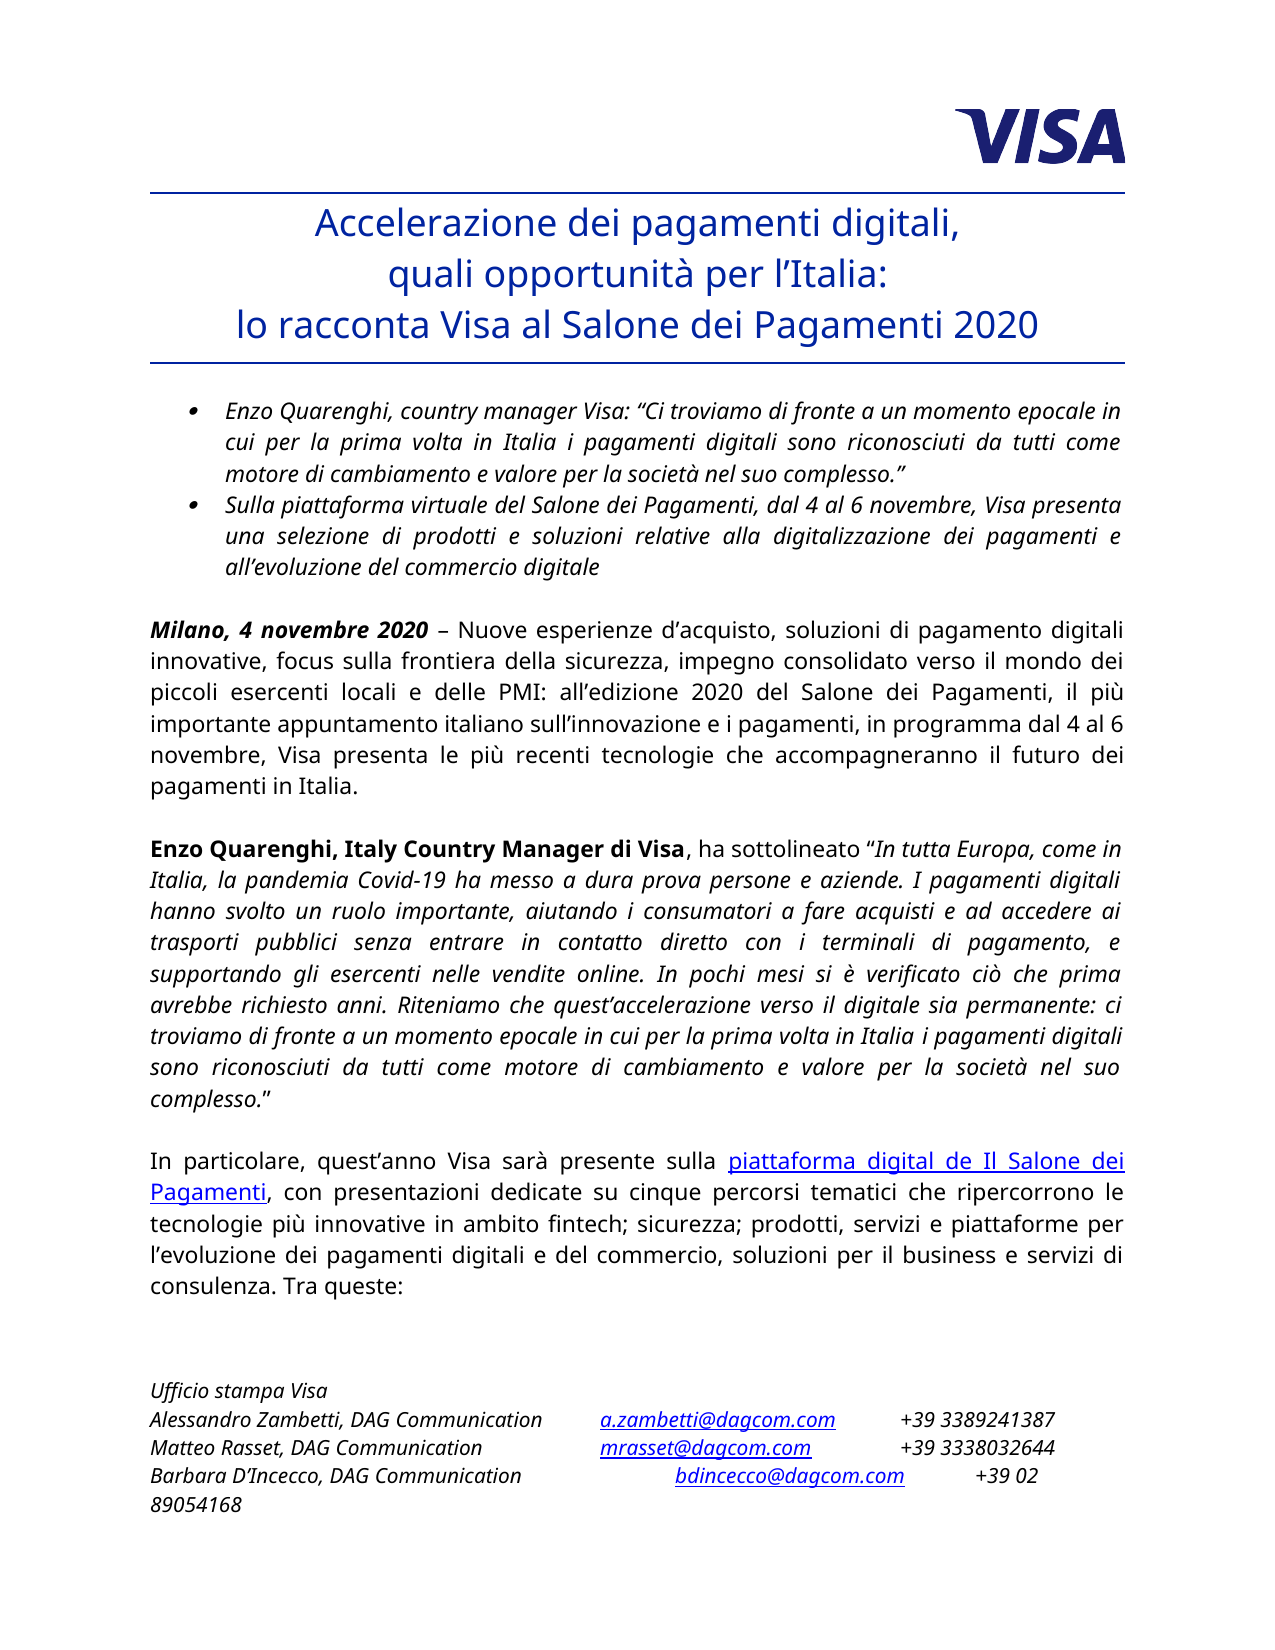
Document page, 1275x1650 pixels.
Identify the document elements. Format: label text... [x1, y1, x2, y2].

list Enzo Quarenghi, country manager Visa: “Ci troviamo di fronte a un momento epocale in cui per la prima volta in Italia i pagamenti digitali sono riconosciuti da tutti come motore di cambiamento e valore per la società nel suo complesso.” [187, 395, 1125, 489]
text In particolare, quest’anno Visa sarà presente sulla piattaforma digital de Il Salone dei Pagamenti, con presentazioni dedicate su cinque percorsi tematici che ripercorrono le tecnologie più innovative in ambito fintech; sicurezza; prodotti, servizi e piattaforme per l’evoluzione dei pagamenti digitali e del commercio, soluzioni per il business e servizi di consulenza. Tra queste: [150, 1145, 1125, 1301]
text lo racconta Visa al Salone dei Pagamenti 2020 [150, 294, 1125, 362]
text Milano, 4 novembre 2020 – Nuove esperienze d’acquisto, soluzioni di pagamento digitali innovative, focus sulla frontiera della sicurezza, impegno consolidato verso il mondo dei piccoli esercenti locali e delle PMI: all’edizione 2020 del Salone dei Pagamenti, il più importante appuntamento italiano sull’innovazione e i pagamenti, in programma dal 4 al 6 novembre, Visa presenta le più recenti tecnologie che accompagneranno il futuro dei pagamenti in Italia. [150, 614, 1125, 801]
picture [955, 109, 1125, 164]
text Enzo Quarenghi, Italy Country Manager di Visa, ha sottolineato “In tutta Europa, come in Italia, la pandemia Covid-19 ha messo a dura prova persone e aziende. I pagamenti digitali hanno svolto un ruolo importante, aiutando i consumatori a fare acquisti e ad accedere ai trasporti pubblici senza entrare in contatto diretto con i terminali di pagamento, e supportando gli esercenti nelle vendite online. In pochi mesi si è verificato ciò che prima avrebbe richiesto anni. Riteniamo che quest’accelerazione verso il digitale sia permanente: ci troviamo di fronte a un momento epocale in cui per la prima volta in Italia i pagamenti digitali sono riconosciuti da tutti come motore di cambiamento e valore per la società nel suo complesso.” [150, 833, 1125, 1114]
text quali opportunità per l’Italia: [150, 247, 1125, 294]
text Accelerazione dei pagamenti digitali, [150, 194, 1125, 247]
list Sulla piattaforma virtuale del Salone dei Pagamenti, dal 4 al 6 novembre, Visa presenta una selezione di prodotti e soluzioni relative alla digitalizzazione dei pagamenti e all’evoluzione del commercio digitale [187, 489, 1125, 583]
